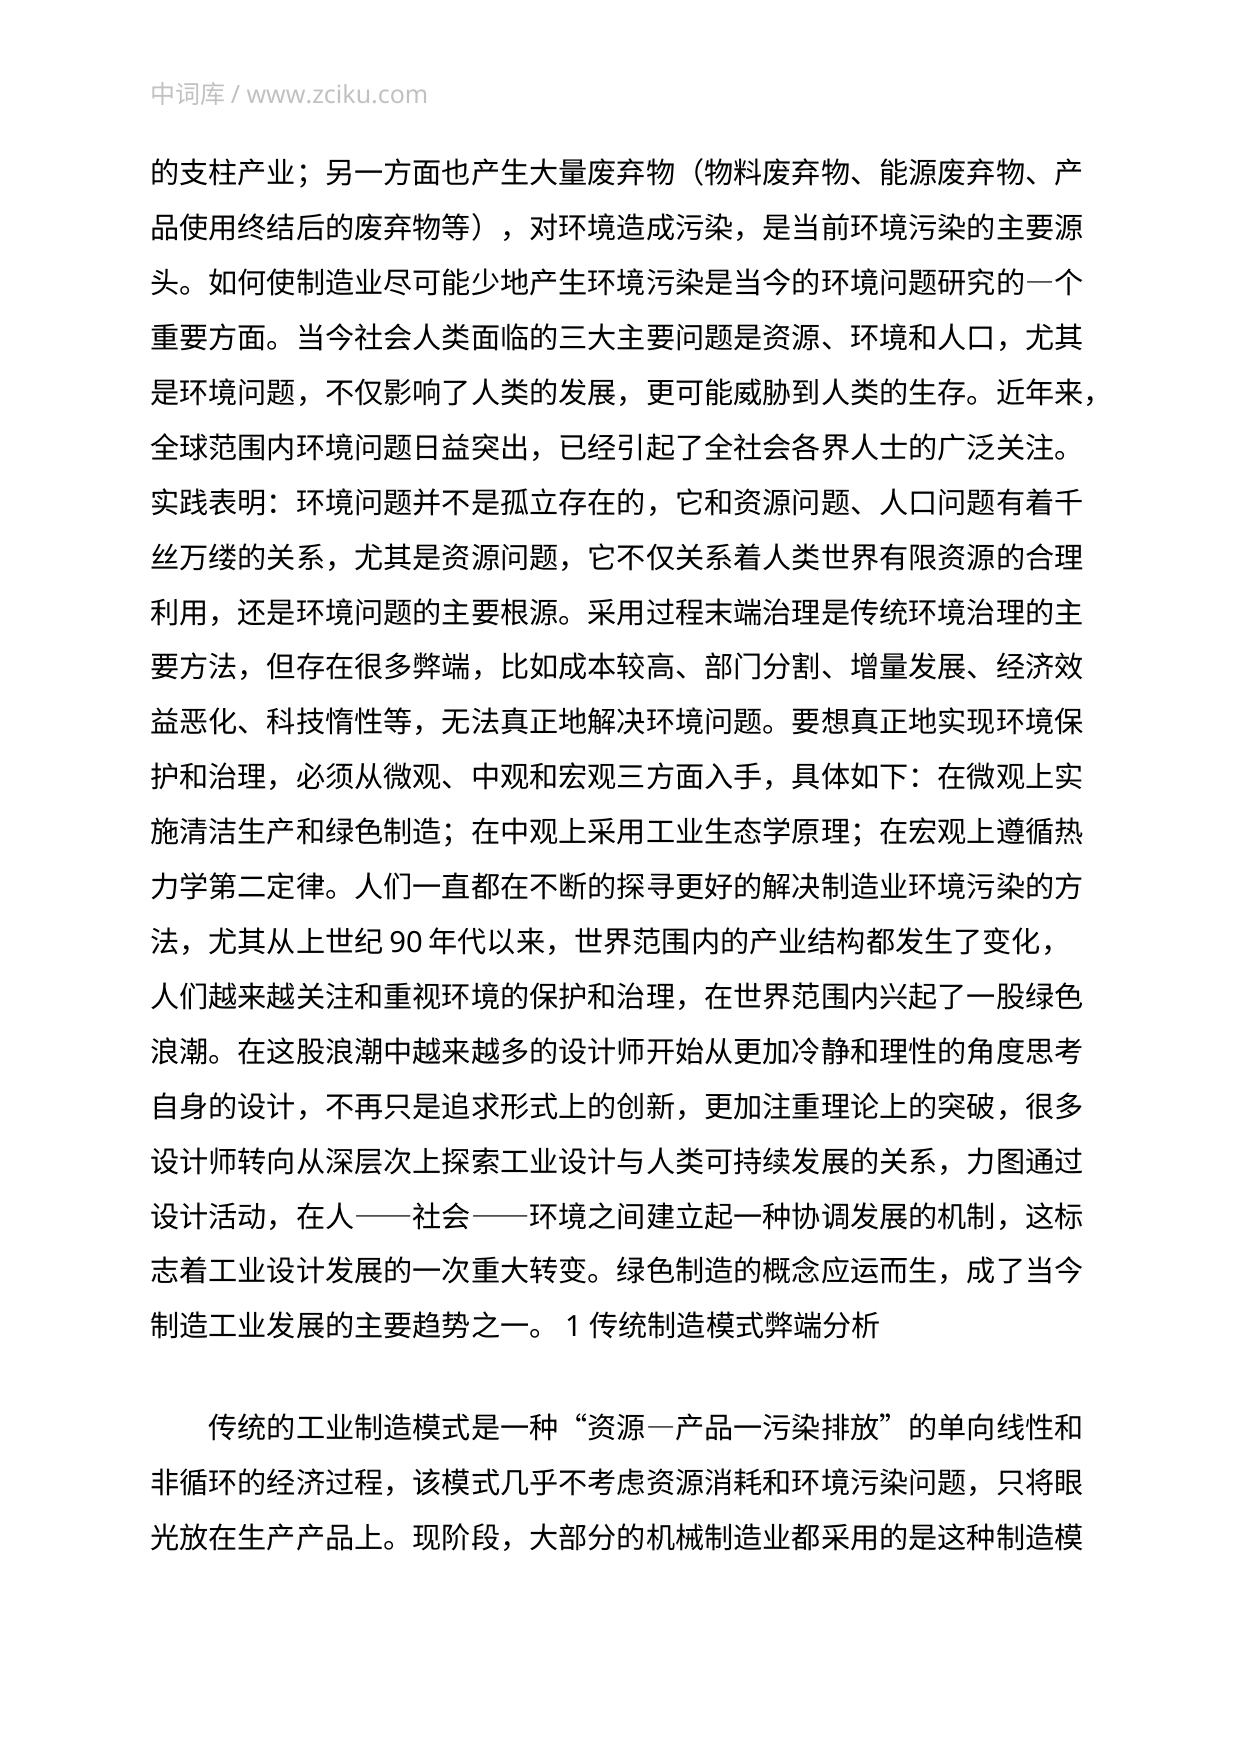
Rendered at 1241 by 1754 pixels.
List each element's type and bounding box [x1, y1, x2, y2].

text [150, 150, 1090, 1345]
text [150, 1405, 1090, 1557]
